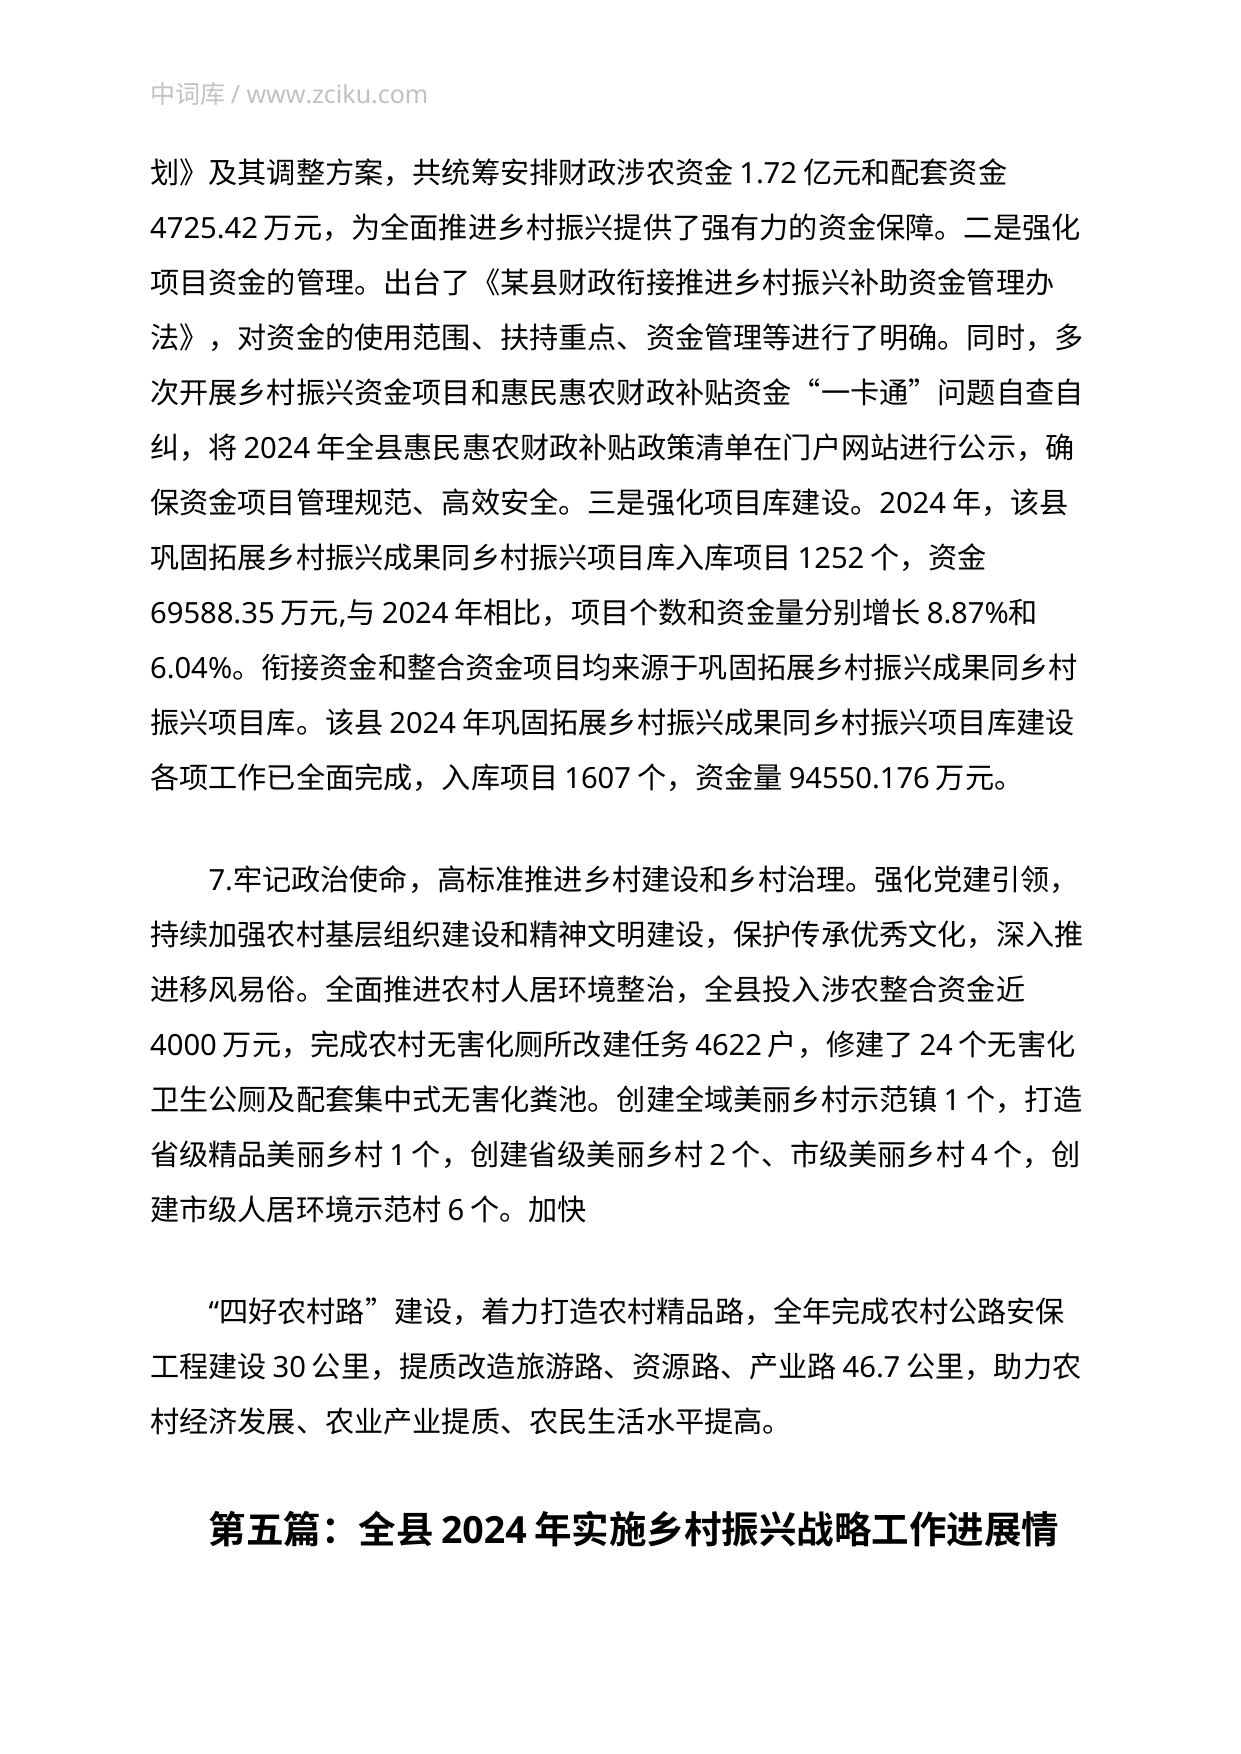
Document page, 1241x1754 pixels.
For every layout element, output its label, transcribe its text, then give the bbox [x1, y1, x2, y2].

text “四好农村路”建设，着力打造农村精品路，全年完成农村公路安保工程建设30公里，提质改造旅游路、资源路、产业路46.7公里，助力农村经济发展、农业产业提质、农民生活水平提高。 [150, 1288, 1090, 1441]
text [150, 150, 1090, 797]
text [150, 1500, 1090, 1555]
text 7.牢记政治使命，高标准推进乡村建设和乡村治理。强化党建引领，持续加强农村基层组织建设和精神文明建设，保护传承优秀文化，深入推进移风易俗。全面推进农村人居环境整治，全县投入涉农整合资金近4000万元，完成农村无害化厕所改建任务4622户，修建了24个无害化卫生公厕及配套集中式无害化粪池。创建全域美丽乡村示范镇1个，打造省级精品美丽乡村1个，创建省级美丽乡村2个、市级美丽乡村4个，创建市级人居环境示范村6个。加快 [150, 857, 1090, 1229]
